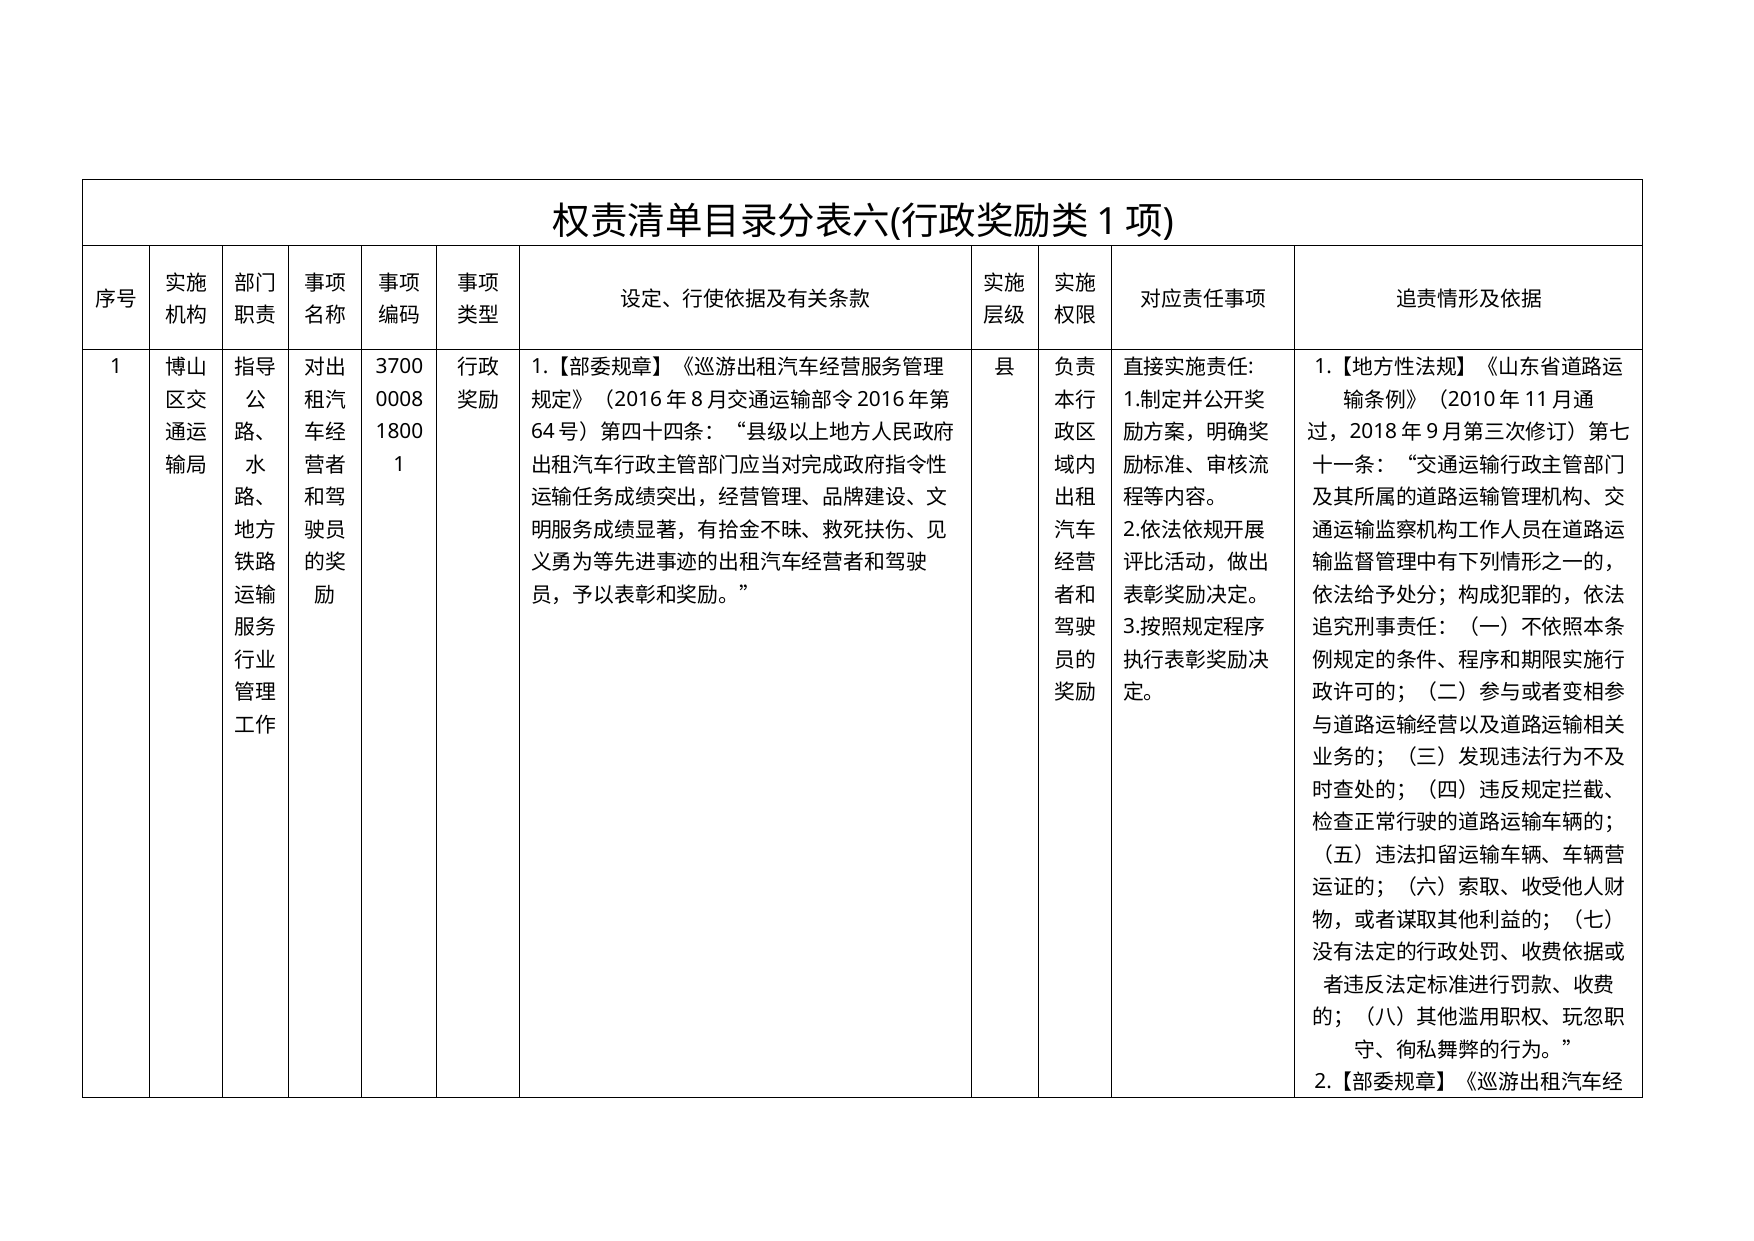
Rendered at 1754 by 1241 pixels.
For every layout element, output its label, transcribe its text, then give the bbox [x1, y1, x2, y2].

table_cell 事项名称 [289, 246, 361, 348]
table_cell 对出租汽车经营者和驾驶员的奖励 [289, 350, 361, 1097]
table_cell 3700000818001 [362, 350, 436, 1097]
table_cell 实施权限 [1039, 246, 1111, 348]
table_cell 实施机构 [150, 246, 222, 348]
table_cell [223, 350, 288, 1097]
table_header 权责清单目录分表六(行政奖励类1项) [83, 180, 1642, 245]
table_cell 事项编码 [362, 246, 436, 348]
table_cell 1 [83, 350, 149, 1097]
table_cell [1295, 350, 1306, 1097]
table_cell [1039, 350, 1111, 1097]
table_cell 实施层级 [972, 246, 1038, 348]
table_cell 行政奖励 [437, 350, 519, 1097]
table_cell 序号 [83, 246, 149, 348]
table_cell 设定、行使依据及有关条款 [520, 246, 971, 348]
table_cell 事项类型 [437, 246, 519, 348]
table_cell 对应责任事项 [1112, 246, 1294, 348]
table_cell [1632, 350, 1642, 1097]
table_cell 县 [972, 350, 1038, 1097]
table_cell 追责情形及依据 [1295, 246, 1642, 348]
table_cell 部门职责 [223, 246, 288, 348]
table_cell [1112, 350, 1294, 1097]
table_cell 博山区交通运输局 [150, 350, 222, 1097]
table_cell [520, 350, 971, 1097]
